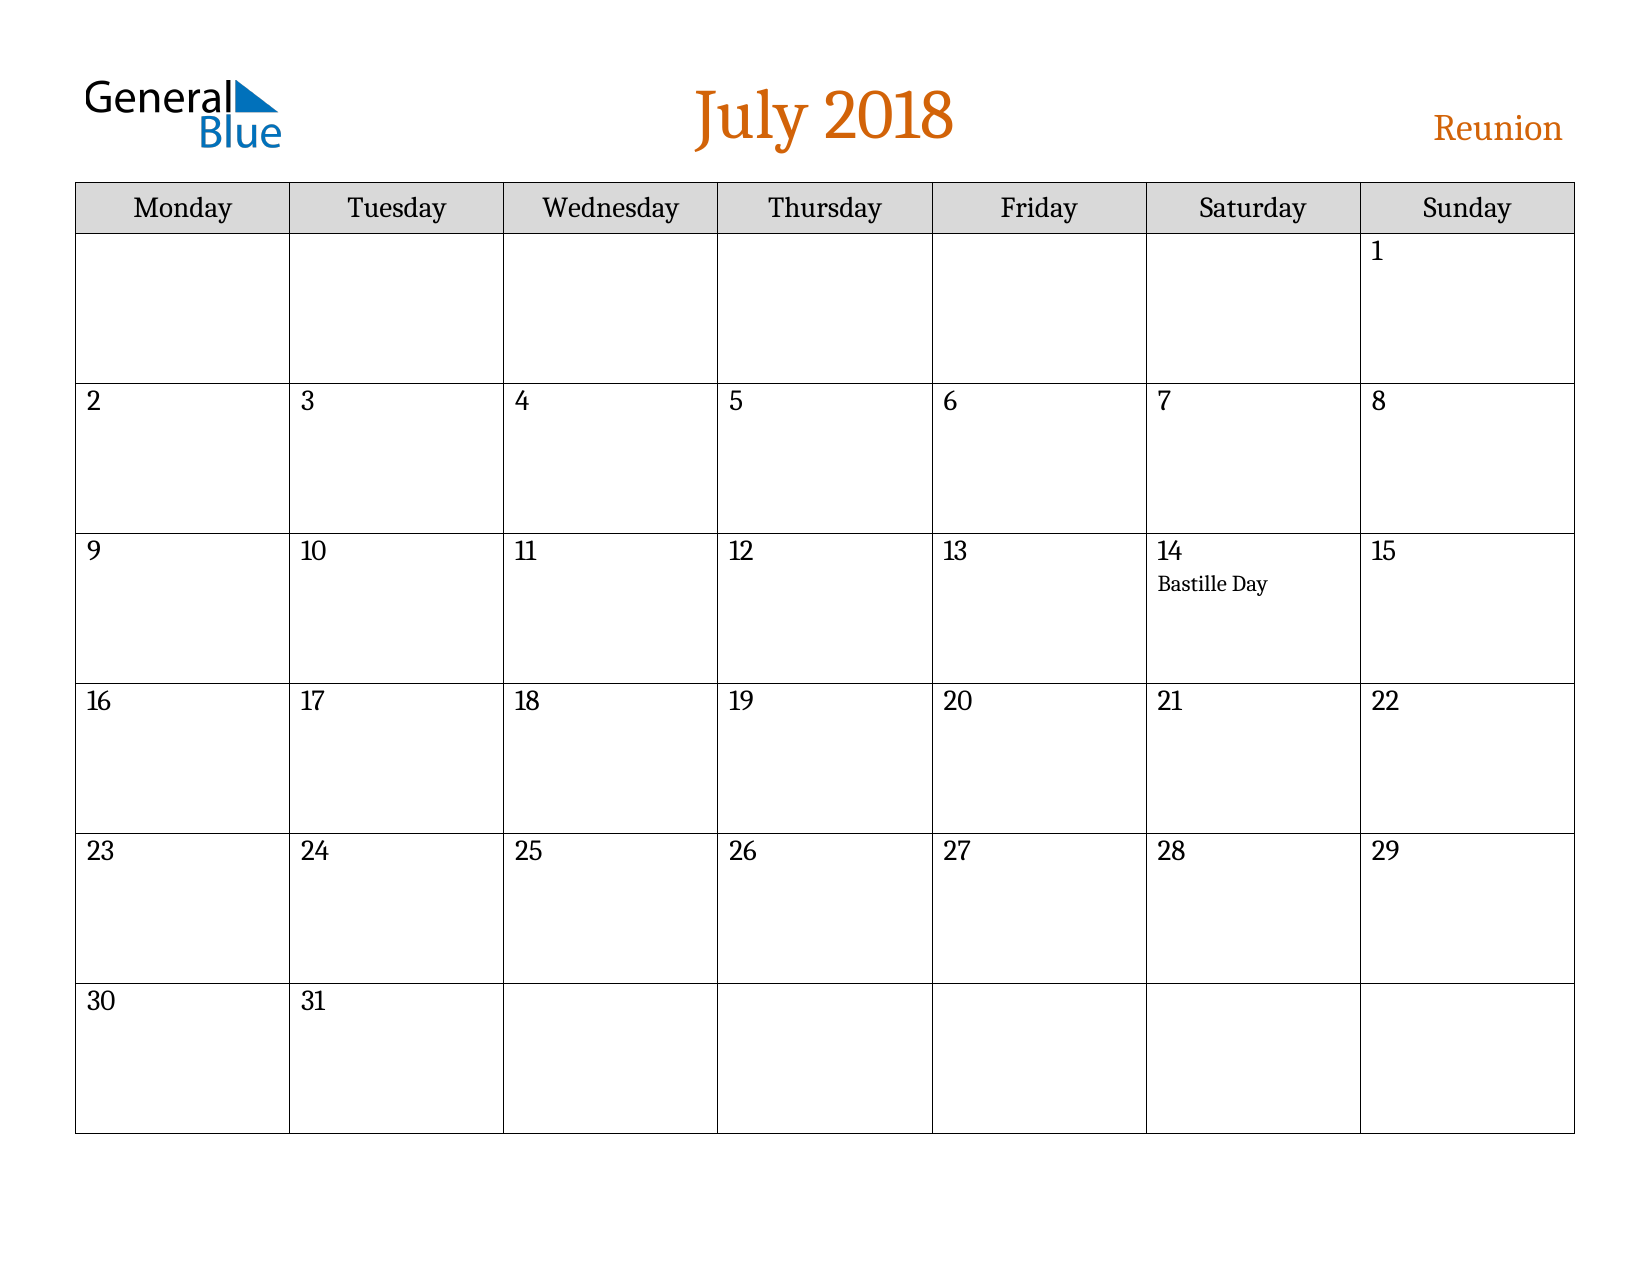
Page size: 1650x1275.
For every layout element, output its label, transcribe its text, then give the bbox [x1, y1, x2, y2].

table_cell [1361, 870, 1574, 983]
table_cell 2 [76, 384, 289, 420]
table_cell 27 [933, 834, 1146, 870]
table_cell 17 [290, 684, 503, 720]
table_cell 30 [76, 984, 289, 1020]
table_cell 15 [1361, 534, 1574, 570]
table_cell [76, 720, 289, 833]
table_cell [504, 270, 717, 383]
table_cell [1147, 420, 1360, 533]
table_cell 7 [1147, 384, 1360, 420]
table_cell [1361, 984, 1574, 1020]
table_cell 8 [1361, 384, 1574, 420]
table_cell [290, 1020, 503, 1133]
table_cell 26 [718, 834, 932, 870]
table_cell [718, 1020, 932, 1133]
table_cell [1361, 420, 1574, 533]
table_cell 19 [718, 684, 932, 720]
table_cell 25 [504, 834, 717, 870]
table_cell [504, 234, 717, 270]
table_cell [933, 234, 1146, 270]
table_cell [504, 984, 717, 1020]
table_cell [1361, 570, 1574, 683]
table_cell [718, 270, 932, 383]
table_cell Tuesday [290, 183, 503, 233]
table_cell [933, 420, 1146, 533]
table_cell Thursday [718, 183, 932, 233]
table_cell [718, 720, 932, 833]
table_cell 29 [1361, 834, 1574, 870]
table_cell [76, 1020, 289, 1133]
table_cell [933, 870, 1146, 983]
table_cell 9 [76, 534, 289, 570]
table_cell 6 [933, 384, 1146, 420]
table_cell [290, 234, 503, 270]
table_cell [718, 984, 932, 1020]
table_cell [1147, 984, 1360, 1020]
table_cell [718, 420, 932, 533]
table_cell [76, 234, 289, 270]
table_cell [933, 1020, 1146, 1133]
table_cell [76, 270, 289, 383]
table_cell [1361, 720, 1574, 833]
table_cell Monday [76, 183, 289, 233]
table_cell [504, 1020, 717, 1133]
table_cell [718, 570, 932, 683]
picture [86, 80, 281, 148]
table_cell 5 [718, 384, 932, 420]
table_cell [1361, 270, 1574, 383]
table_cell [290, 420, 503, 533]
table_cell [1147, 720, 1360, 833]
table_cell 16 [76, 684, 289, 720]
table_cell [1147, 1020, 1360, 1133]
table_cell [76, 870, 289, 983]
table_cell [1147, 234, 1360, 270]
table_cell [933, 984, 1146, 1020]
table_header July 2018 [504, 75, 1146, 182]
table_cell [76, 570, 289, 683]
table_cell Wednesday [504, 183, 717, 233]
table_cell 20 [933, 684, 1146, 720]
table_cell [504, 720, 717, 833]
table_cell 11 [504, 534, 717, 570]
table_cell Sunday [1361, 183, 1574, 233]
table_cell [290, 270, 503, 383]
table_cell Friday [933, 183, 1146, 233]
table_cell 10 [290, 534, 503, 570]
table_cell [290, 570, 503, 683]
table_cell [1147, 870, 1360, 983]
table_header [76, 75, 503, 182]
table_cell 21 [1147, 684, 1360, 720]
table_cell 14 [1147, 534, 1360, 570]
table_cell [504, 420, 717, 533]
table_cell 1 [1361, 234, 1574, 270]
table_cell 31 [290, 984, 503, 1020]
table_cell 4 [504, 384, 717, 420]
table_header Reunion [1146, 75, 1574, 182]
table_cell 28 [1147, 834, 1360, 870]
table_cell 12 [718, 534, 932, 570]
table_cell [718, 870, 932, 983]
table_cell Saturday [1147, 183, 1360, 233]
table_cell 23 [76, 834, 289, 870]
table_cell [1361, 1020, 1574, 1133]
table_cell [290, 720, 503, 833]
table_cell [718, 234, 932, 270]
table_cell [933, 270, 1146, 383]
table_cell [504, 570, 717, 683]
table_cell [290, 870, 503, 983]
table_cell [933, 720, 1146, 833]
table_cell 13 [933, 534, 1146, 570]
table_cell [76, 420, 289, 533]
table_cell Bastille Day [1147, 570, 1360, 683]
table_cell 3 [290, 384, 503, 420]
table_cell 22 [1361, 684, 1574, 720]
table_cell 24 [290, 834, 503, 870]
table_cell 18 [504, 684, 717, 720]
table_cell [1147, 270, 1360, 383]
table_cell [933, 570, 1146, 683]
table_cell [504, 870, 717, 983]
